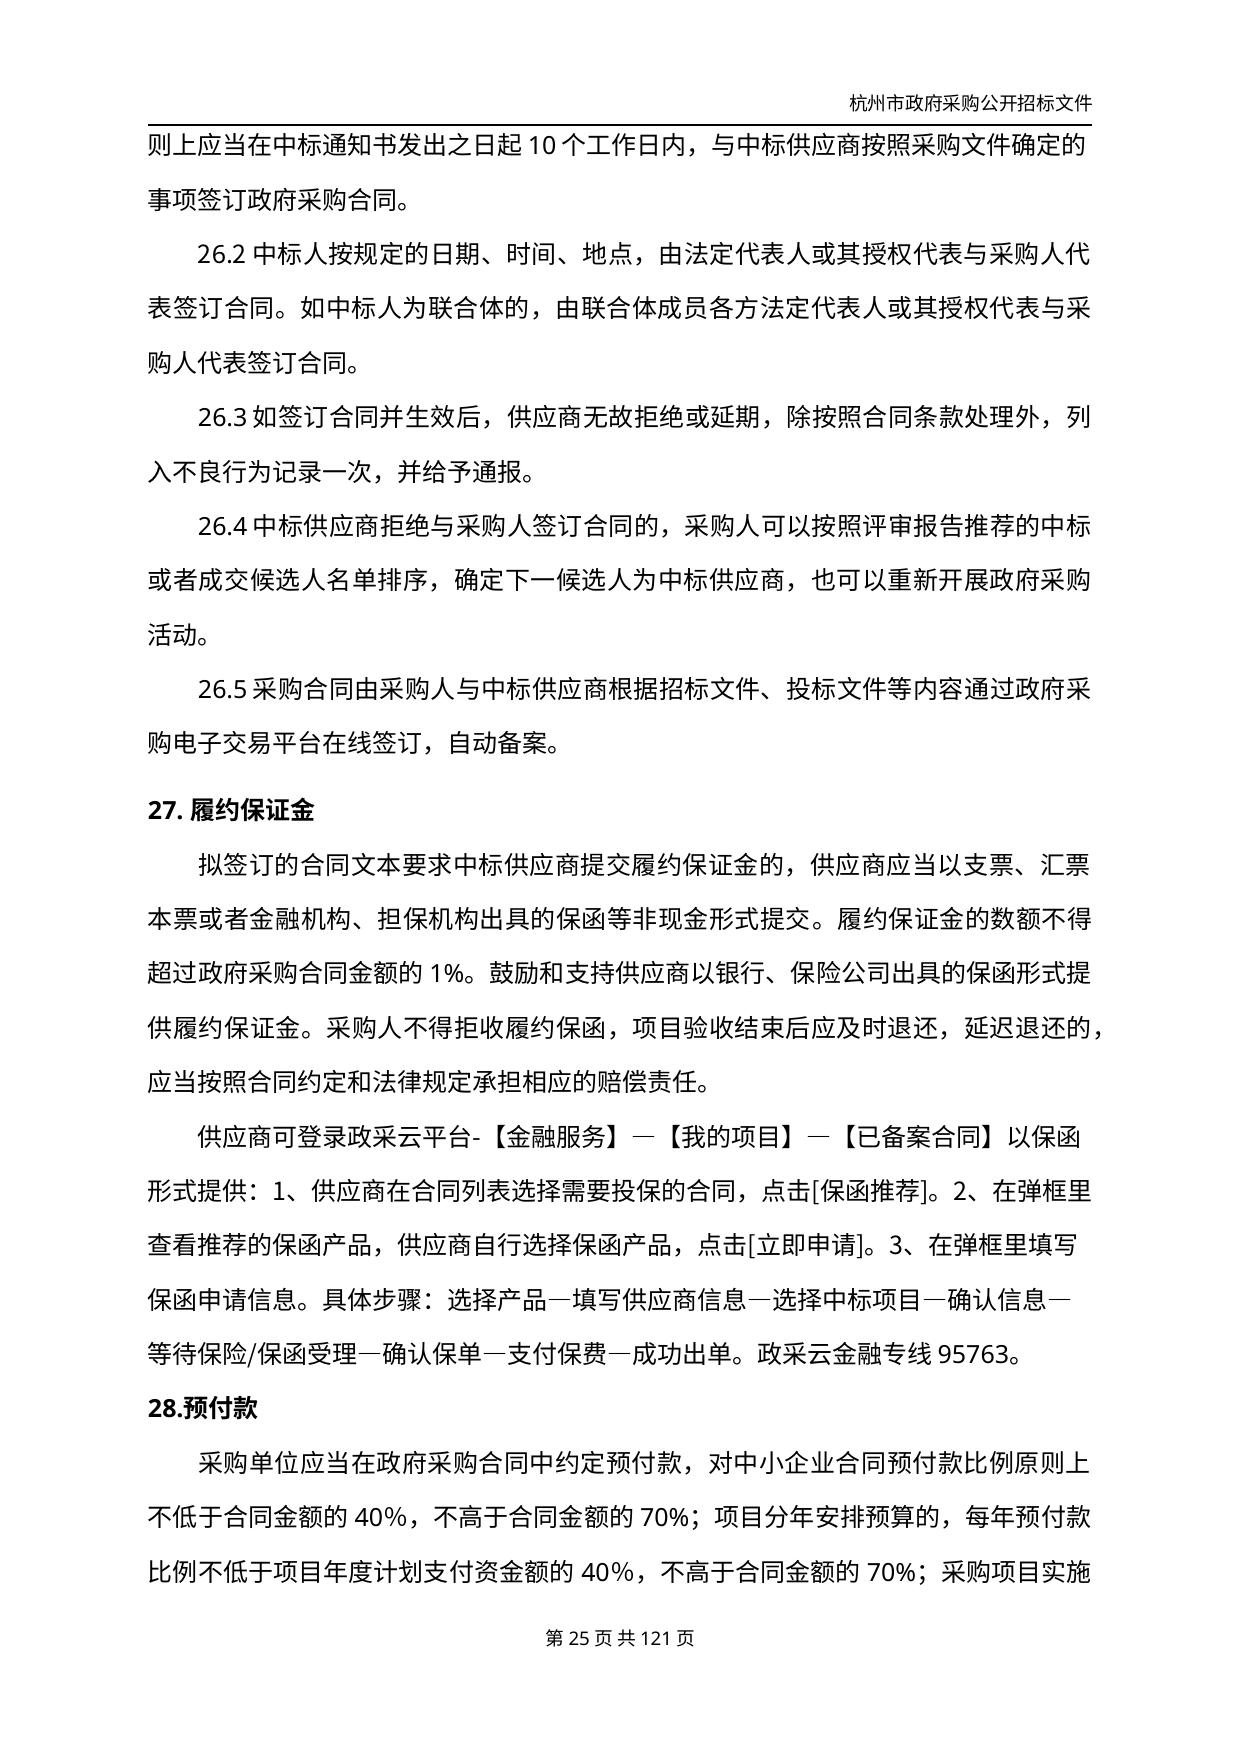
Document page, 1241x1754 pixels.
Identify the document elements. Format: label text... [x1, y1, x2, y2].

text 26.3如签订合同并生效后，供应商无故拒绝或延期，除按照合同条款处理外，列入不良行为记录一次，并给予通报。 [148, 398, 1092, 488]
subtitle 28.预付款 [148, 1389, 1092, 1425]
text 26.5采购合同由采购人与中标供应商根据招标文件、投标文件等内容通过政府采购电子交易平台在线签订，自动备案。 [148, 669, 1092, 760]
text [148, 1443, 1092, 1588]
text 26.2中标人按规定的日期、时间、地点，由法定代表人或其授权代表与采购人代表签订合同。如中标人为联合体的，由联合体成员各方法定代表人或其授权代表与采购人代表签订合同。 [148, 234, 1092, 379]
subtitle 供应商可登录政采云平台-【金融服务】—【我的项目】—【已备案合同】以保函形式提供：1、供应商在合同列表选择需要投保的合同，点击[保函推荐]。2、在弹框里查看推荐的保函产品，供应商自行选择保函产品，点击[立即申请]。3、在弹框里填写保函申请信息。具体步骤：选择产品—填写供应商信息—选择中标项目—确认信息—等待保险/保函受理—确认保单—支付保费—成功出单。政采云金融专线95763。 [148, 1117, 1092, 1371]
text 27. 履约保证金 [148, 791, 1092, 827]
text 拟签订的合同文本要求中标供应商提交履约保证金的，供应商应当以支票、汇票、本票或者金融机构、担保机构出具的保函等非现金形式提交。履约保证金的数额不得超过政府采购合同金额的1%。鼓励和支持供应商以银行、保险公司出具的保函形式提供履约保证金。采购人不得拒收履约保函，项目验收结束后应及时退还，延迟退还的，应当按照合同约定和法律规定承担相应的赔偿责任。 [148, 845, 1092, 1099]
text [148, 126, 1092, 216]
text 26.4中标供应商拒绝与采购人签订合同的，采购人可以按照评审报告推荐的中标或者成交候选人名单排序，确定下一候选人为中标供应商，也可以重新开展政府采购活动。 [148, 506, 1092, 651]
